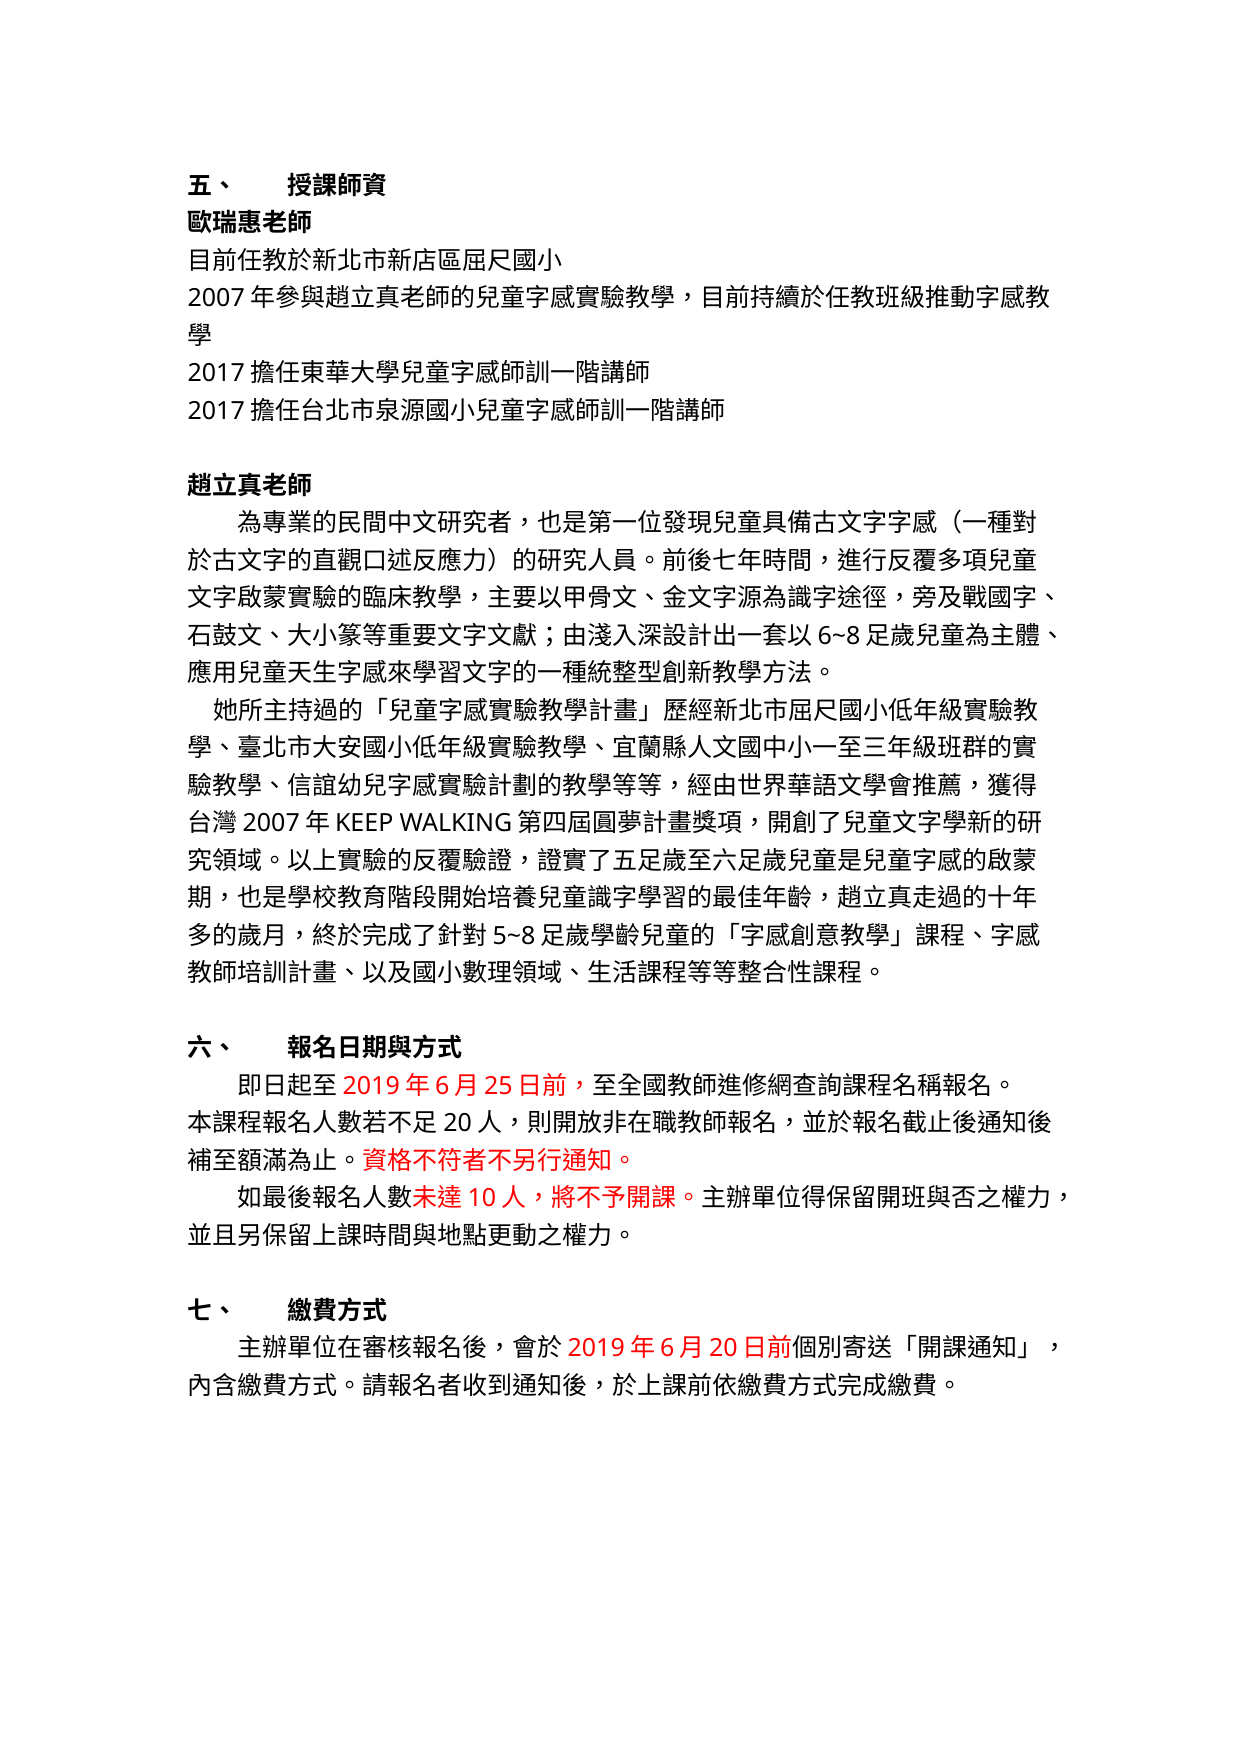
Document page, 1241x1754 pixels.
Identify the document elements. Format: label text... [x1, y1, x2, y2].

text 目前任教於新北市新店區屈尺國小 [187, 239, 1053, 277]
text 為專業的民間中文研究者，也是第一位發現兒童具備古文字字感（一種對於古文字的直觀口述反應力）的研究人員。前後七年時間，進行反覆多項兒童文字啟蒙實驗的臨床教學，主要以甲骨文、金文字源為識字途徑，旁及戰國字、石鼓文、大小篆等重要文字文獻；由淺入深設計出一套以6~8足歲兒童為主體、應用兒童天生字感來學習文字的一種統整型創新教學方法。 [187, 502, 1053, 689]
text 2017擔任東華大學兒童字感師訓一階講師 [187, 352, 1053, 389]
text 主辦單位在審核報名後，會於2019年6月20日前個別寄送「開課通知」，內含繳費方式。請報名者收到通知後，於上課前依繳費方式完成繳費。 [187, 1327, 1053, 1402]
list 授課師資 [187, 164, 1053, 202]
text 本課程報名人數若不足 20人，則開放非在職教師報名，並於報名截止後通知後補至額滿為止。資格不符者不另行通知。 [187, 1102, 1053, 1177]
text 如最後報名人數未達10人，將不予開課。主辦單位得保留開班與否之權力，並且另保留上課時間與地點更動之權力。 [187, 1177, 1053, 1252]
text 歐瑞惠老師 [187, 202, 1053, 239]
text 趙立真老師 [187, 464, 1053, 502]
list 繳費方式 [187, 1289, 1053, 1327]
text 2007年參與趙立真老師的兒童字感實驗教學，目前持續於任教班級推動字感教學 [187, 277, 1053, 352]
text 她所主持過的「兒童字感實驗教學計畫」歷經新北市屈尺國小低年級實驗教學、臺北市大安國小低年級實驗教學、宜蘭縣人文國中小一至三年級班群的實驗教學、信誼幼兒字感實驗計劃的教學等等，經由世界華語文學會推薦，獲得台灣2007年KEEP WALKING第四屆圓夢計畫獎項，開創了兒童文字學新的研究領域。以上實驗的反覆驗證，證實了五足歲至六足歲兒童是兒童字感的啟蒙期，也是學校教育階段開始培養兒童識字學習的最佳年齡，趙立真走過的十年多的歲月，終於完成了針對5~8足歲學齡兒童的「字感創意教學」課程、字感教師培訓計畫、以及國小數理領域、生活課程等等整合性課程。 [187, 689, 1053, 989]
list 報名日期與方式 [187, 1027, 1053, 1064]
text 即日起至2019年6月25日前，至全國教師進修網查詢課程名稱報名。 [187, 1064, 1053, 1102]
text 2017擔任台北市泉源國小兒童字感師訓一階講師 [187, 389, 1053, 427]
